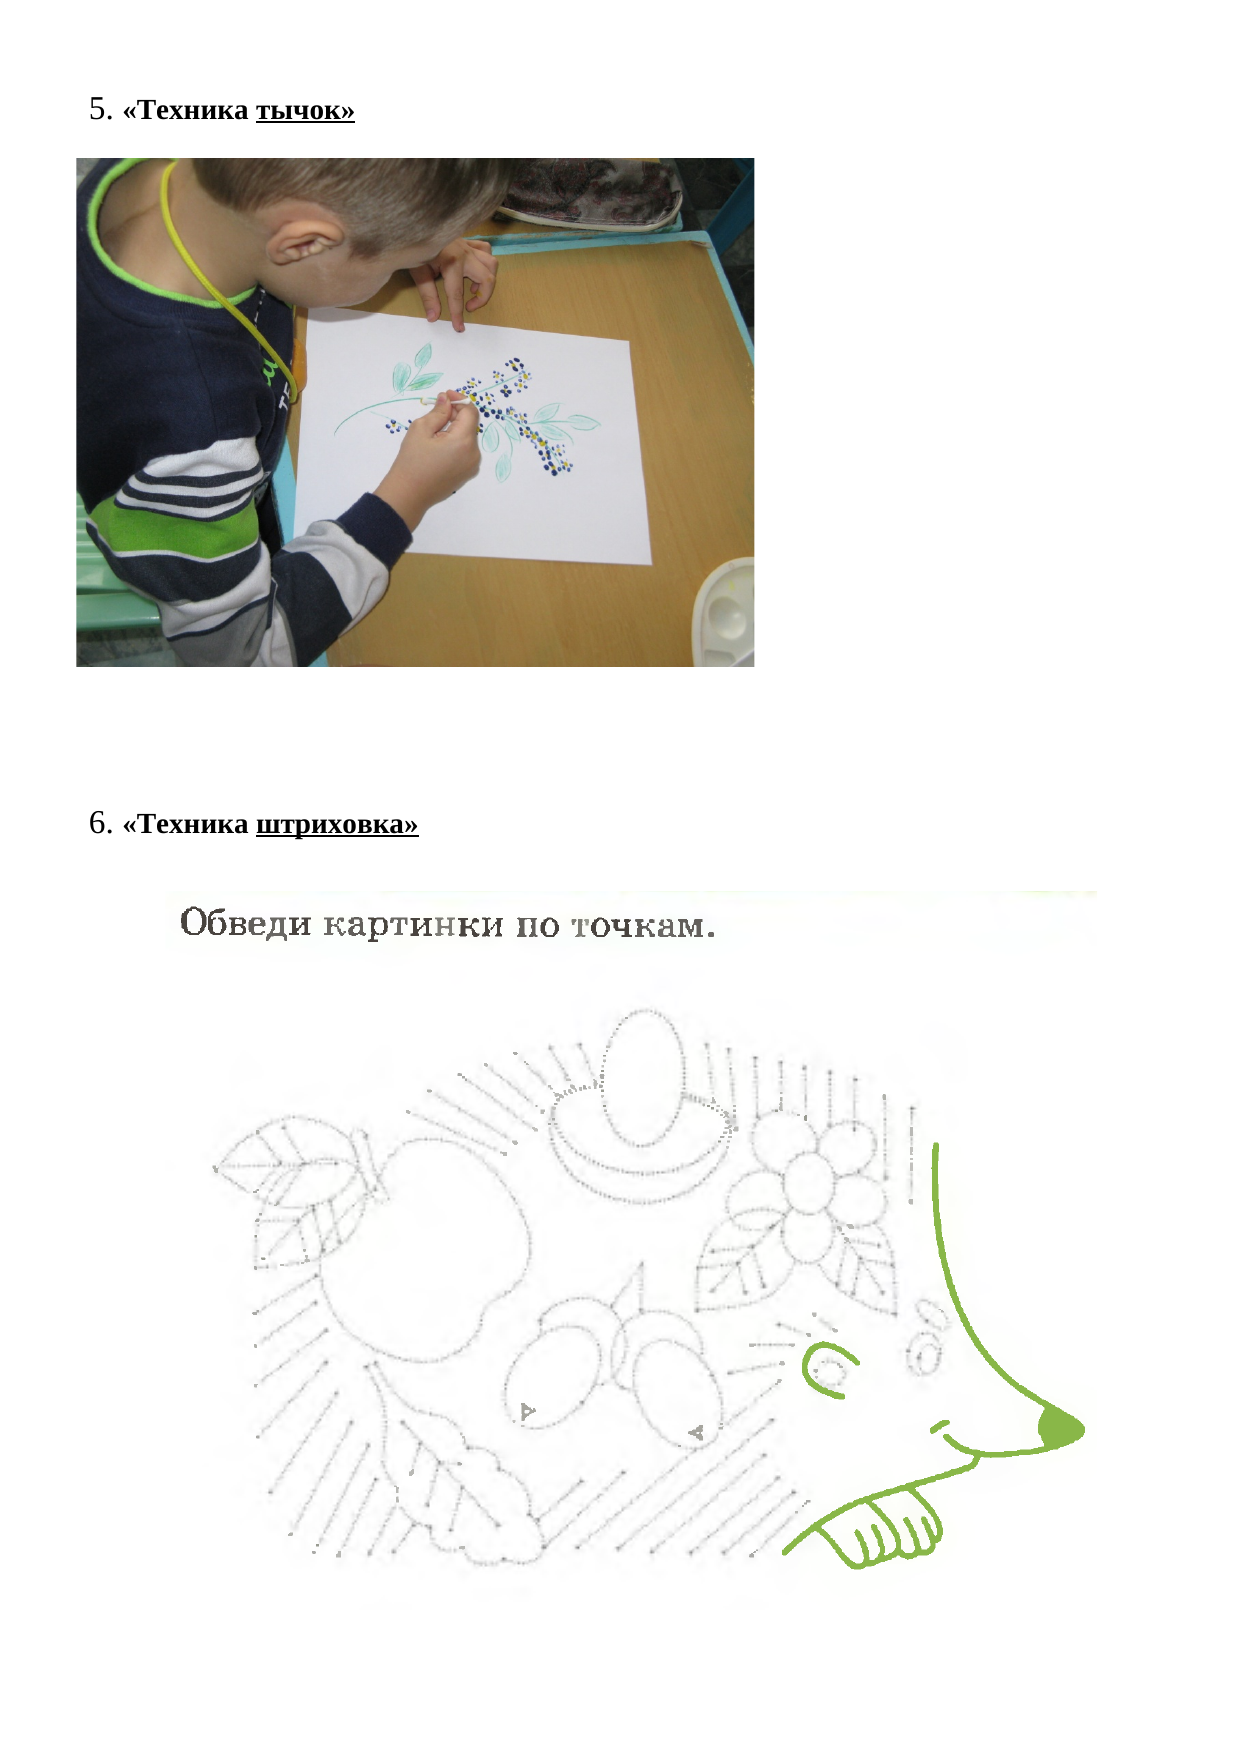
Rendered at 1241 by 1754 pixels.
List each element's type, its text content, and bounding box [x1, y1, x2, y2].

text 6. «Техника штриховка» [89, 802, 1152, 841]
text 5. «Техника тычок» [89, 89, 1152, 127]
picture [76, 158, 754, 664]
picture [165, 891, 1098, 1610]
